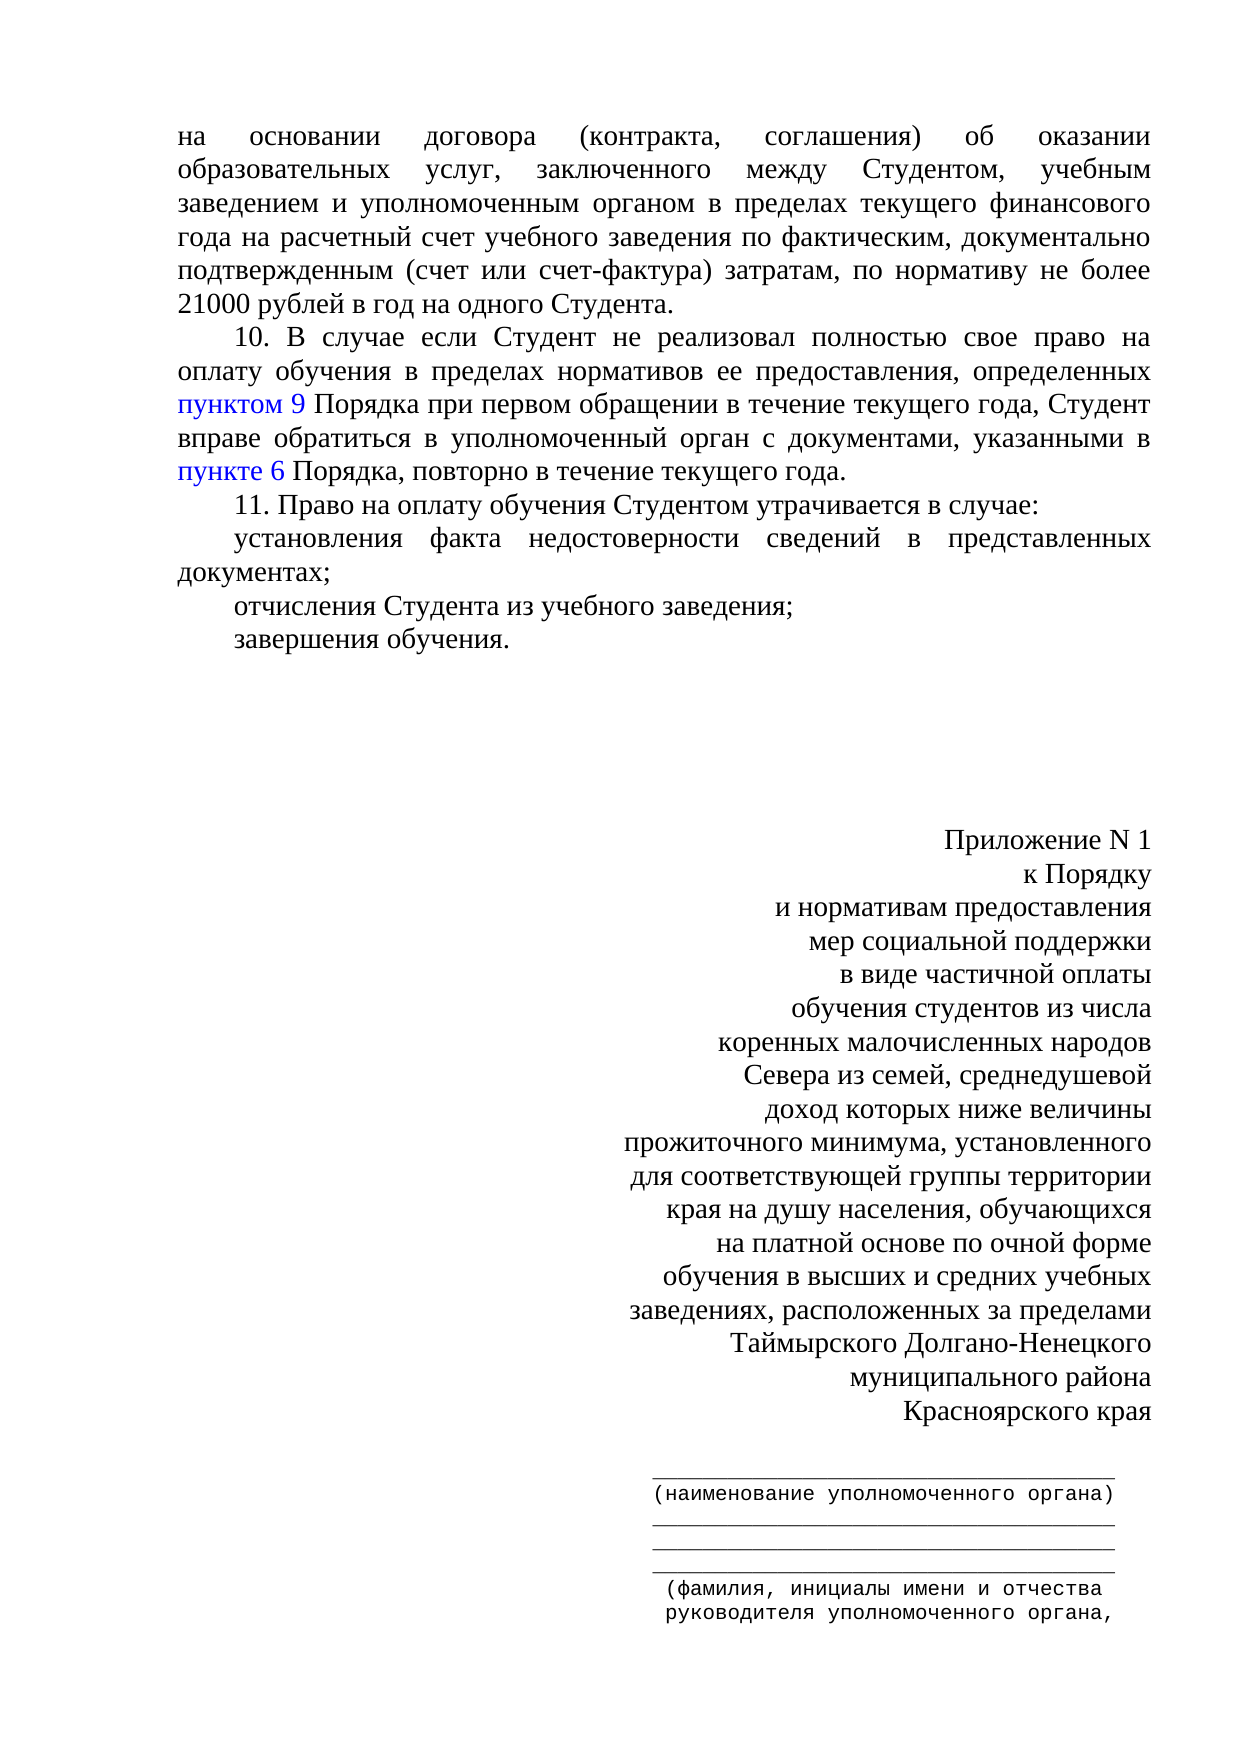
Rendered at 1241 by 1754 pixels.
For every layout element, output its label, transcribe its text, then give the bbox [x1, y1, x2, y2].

text Таймырского Долгано-Ненецкого [177, 1326, 1152, 1359]
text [177, 118, 1152, 319]
text обучения студентов из числа [177, 990, 1152, 1024]
text (фамилия, инициалы имени и отчества [177, 1578, 1152, 1602]
text для соответствующей группы территории [177, 1158, 1152, 1191]
text установления факта недостоверности сведений в представленных документах; [177, 521, 1152, 588]
text и нормативам предоставления [177, 889, 1152, 923]
text на платной основе по очной форме [177, 1225, 1152, 1258]
text коренных малочисленных народов [177, 1024, 1152, 1057]
text Севера из семей, среднедушевой [177, 1057, 1152, 1091]
text (наименование уполномоченного органа) [177, 1483, 1152, 1507]
text муниципального района [177, 1359, 1152, 1393]
text 10. В случае если Студент не реализовал полностью свое право на оплату обучения в пределах нормативов ее предоставления, определенных пунктом 9 Порядка при первом обращении в течение текущего года, Студент вправе обратиться в уполномоченный орган с документами, указанными в пункте 6 Порядка, повторно в течение текущего года. [177, 319, 1152, 487]
text прожиточного минимума, установленного [177, 1124, 1152, 1158]
text в виде частичной оплаты [177, 957, 1152, 990]
text обучения в высших и средних учебных [177, 1258, 1152, 1292]
text Красноярского края [177, 1393, 1152, 1426]
text отчисления Студента из учебного заведения; [177, 588, 1152, 621]
text 11. Право на оплату обучения Студентом утрачивается в случае: [177, 487, 1152, 521]
text мер социальной поддержки [177, 923, 1152, 957]
text руководителя уполномоченного органа, [177, 1602, 1152, 1625]
text доход которых ниже величины [177, 1091, 1152, 1124]
text Приложение N 1 [177, 822, 1152, 856]
text к Порядку [177, 856, 1152, 889]
text заведениях, расположенных за пределами [177, 1292, 1152, 1326]
text _____________________________________ [177, 1507, 1152, 1531]
text _____________________________________ [177, 1554, 1152, 1578]
text _____________________________________ [177, 1460, 1152, 1483]
text края на душу населения, обучающихся [177, 1191, 1152, 1225]
text завершения обучения. [177, 621, 1152, 655]
text _____________________________________ [177, 1531, 1152, 1554]
